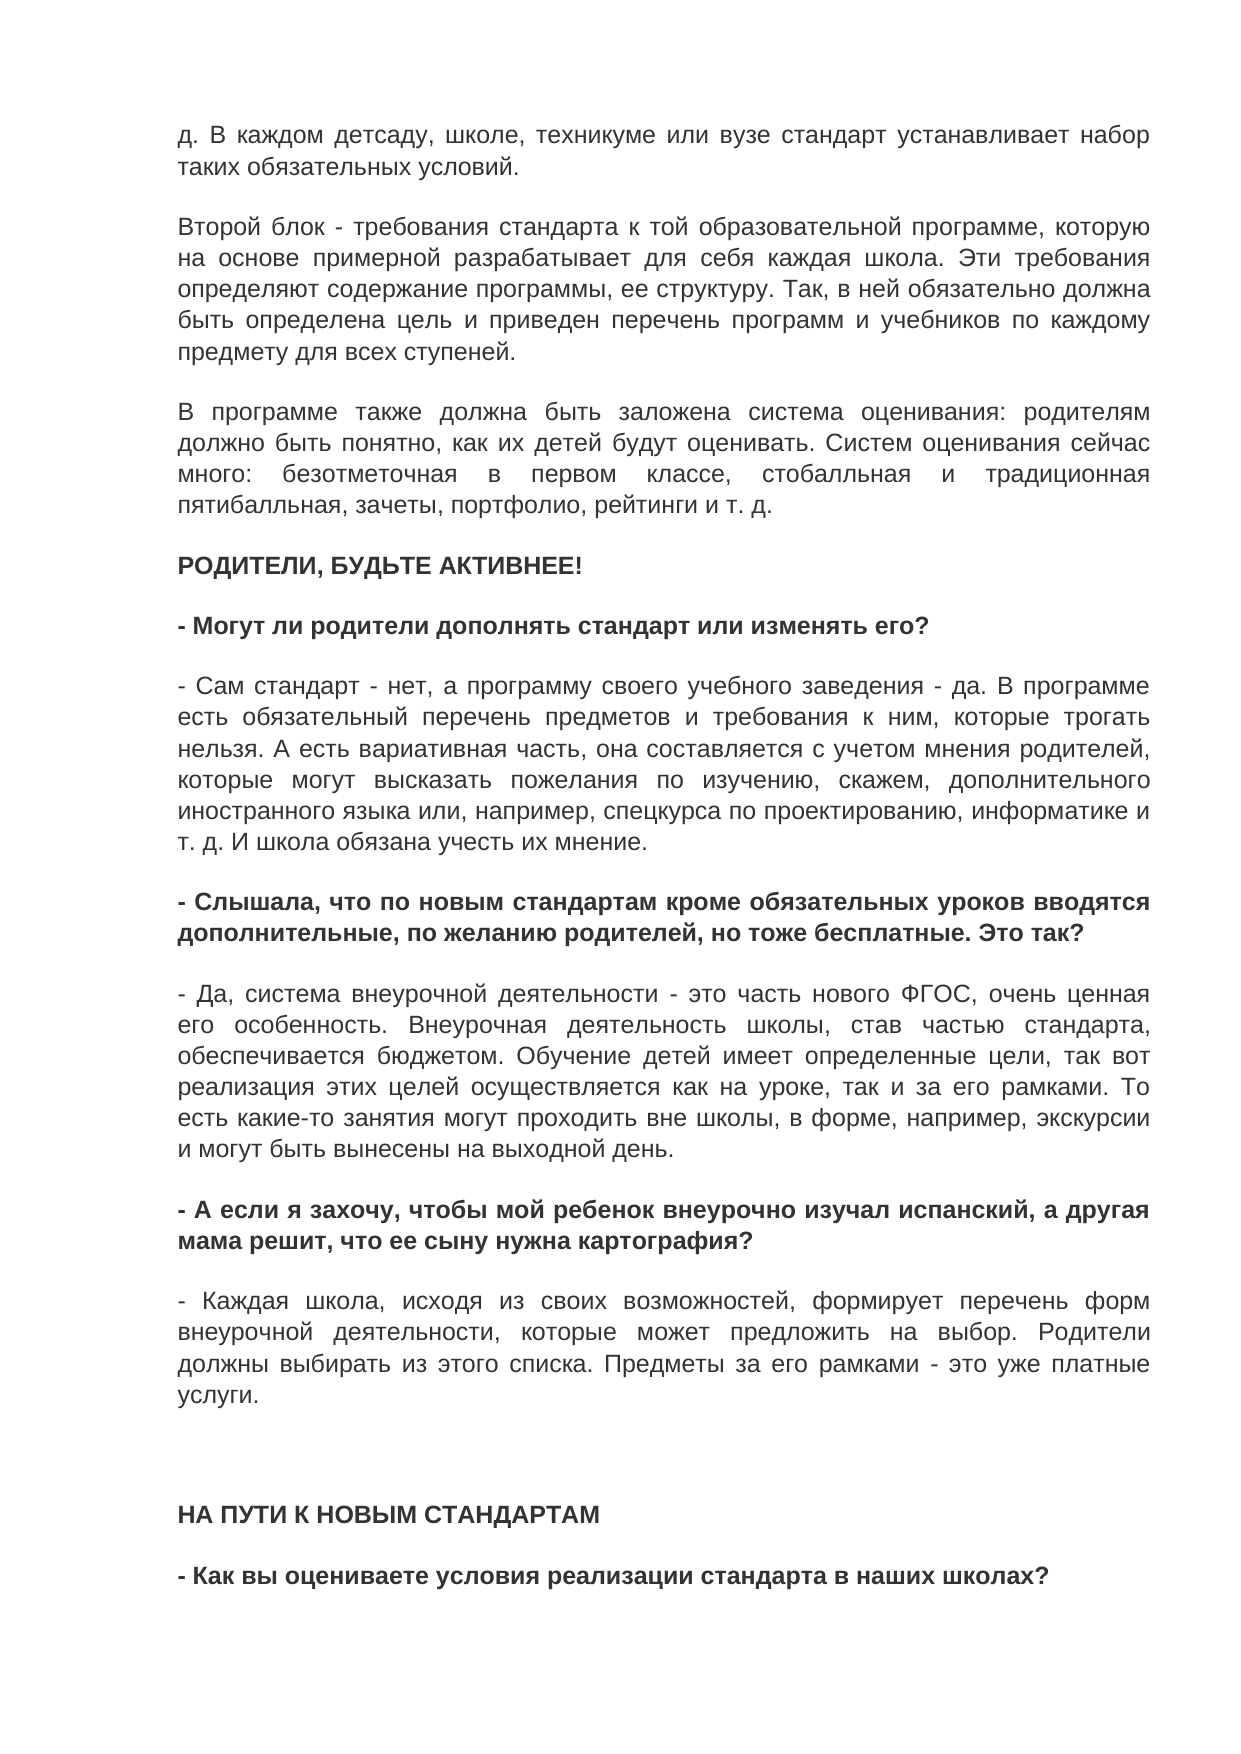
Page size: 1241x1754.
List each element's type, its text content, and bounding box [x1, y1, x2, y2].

text - Как вы оцениваете условия реализации стандарта в наших школах? [177, 1558, 1152, 1589]
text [177, 118, 1152, 180]
text - Сам стандарт - нет, а программу своего учебного заведения - да. В программе есть обязательный перечень предметов и требования к ним, которые трогать нельзя. А есть вариативная часть, она составляется с учетом мнения родителей, которые могут высказать пожелания по изучению, скажем, дополнительного иностранного языка или, например, спецкурса по проектированию, информатике и т. д. И школа обязана учесть их мнение. [177, 669, 1152, 856]
text - Могут ли родители дополнять стандарт или изменять его? [177, 608, 1152, 640]
text РОДИТЕЛИ, БУДЬТЕ АКТИВНЕЕ! [177, 548, 1152, 579]
text В программе также должна быть заложена система оценивания: родителям должно быть понятно, как их детей будут оценивать. Систем оценивания сейчас много: безотметочная в первом классе, стобалльная и традиционная пятибалльная, зачеты, портфолио, рейтинги и т. д. [177, 394, 1152, 519]
text - Слышала, что по новым стандартам кроме обязательных уроков вводятся дополнительные, по желанию родителей, но тоже бесплатные. Это так? [177, 885, 1152, 947]
text Второй блок - требования стандарта к той образовательной программе, которую на основе примерной разрабатывает для себя каждая школа. Эти требования определяют содержание программы, ее структуру. Так, в ней обязательно должна быть определена цель и приведен перечень программ и учебников по каждому предмету для всех ступеней. [177, 209, 1152, 365]
text - Да, система внеурочной деятельности - это часть нового ФГОС, очень ценная его особенность. Внеурочная деятельность школы, став частью стандарта, обеспечивается бюджетом. Обучение детей имеет определенные цели, так вот реализация этих целей осуществляется как на уроке, так и за его рамками. То есть какие-то занятия могут проходить вне школы, в форме, например, экскурсии и могут быть вынесены на выходной день. [177, 976, 1152, 1163]
text - А если я захочу, чтобы мой ребенок внеурочно изучал испанский, а другая мама решит, что ее сыну нужна картография? [177, 1192, 1152, 1255]
text НА ПУТИ К НОВЫМ СТАНДАРТАМ [177, 1498, 1152, 1529]
text - Каждая школа, исходя из своих возможностей, формирует перечень форм внеурочной деятельности, которые может предложить на выбор. Родители должны выбирать из этого списка. Предметы за его рамками - это уже платные услуги. [177, 1284, 1152, 1408]
